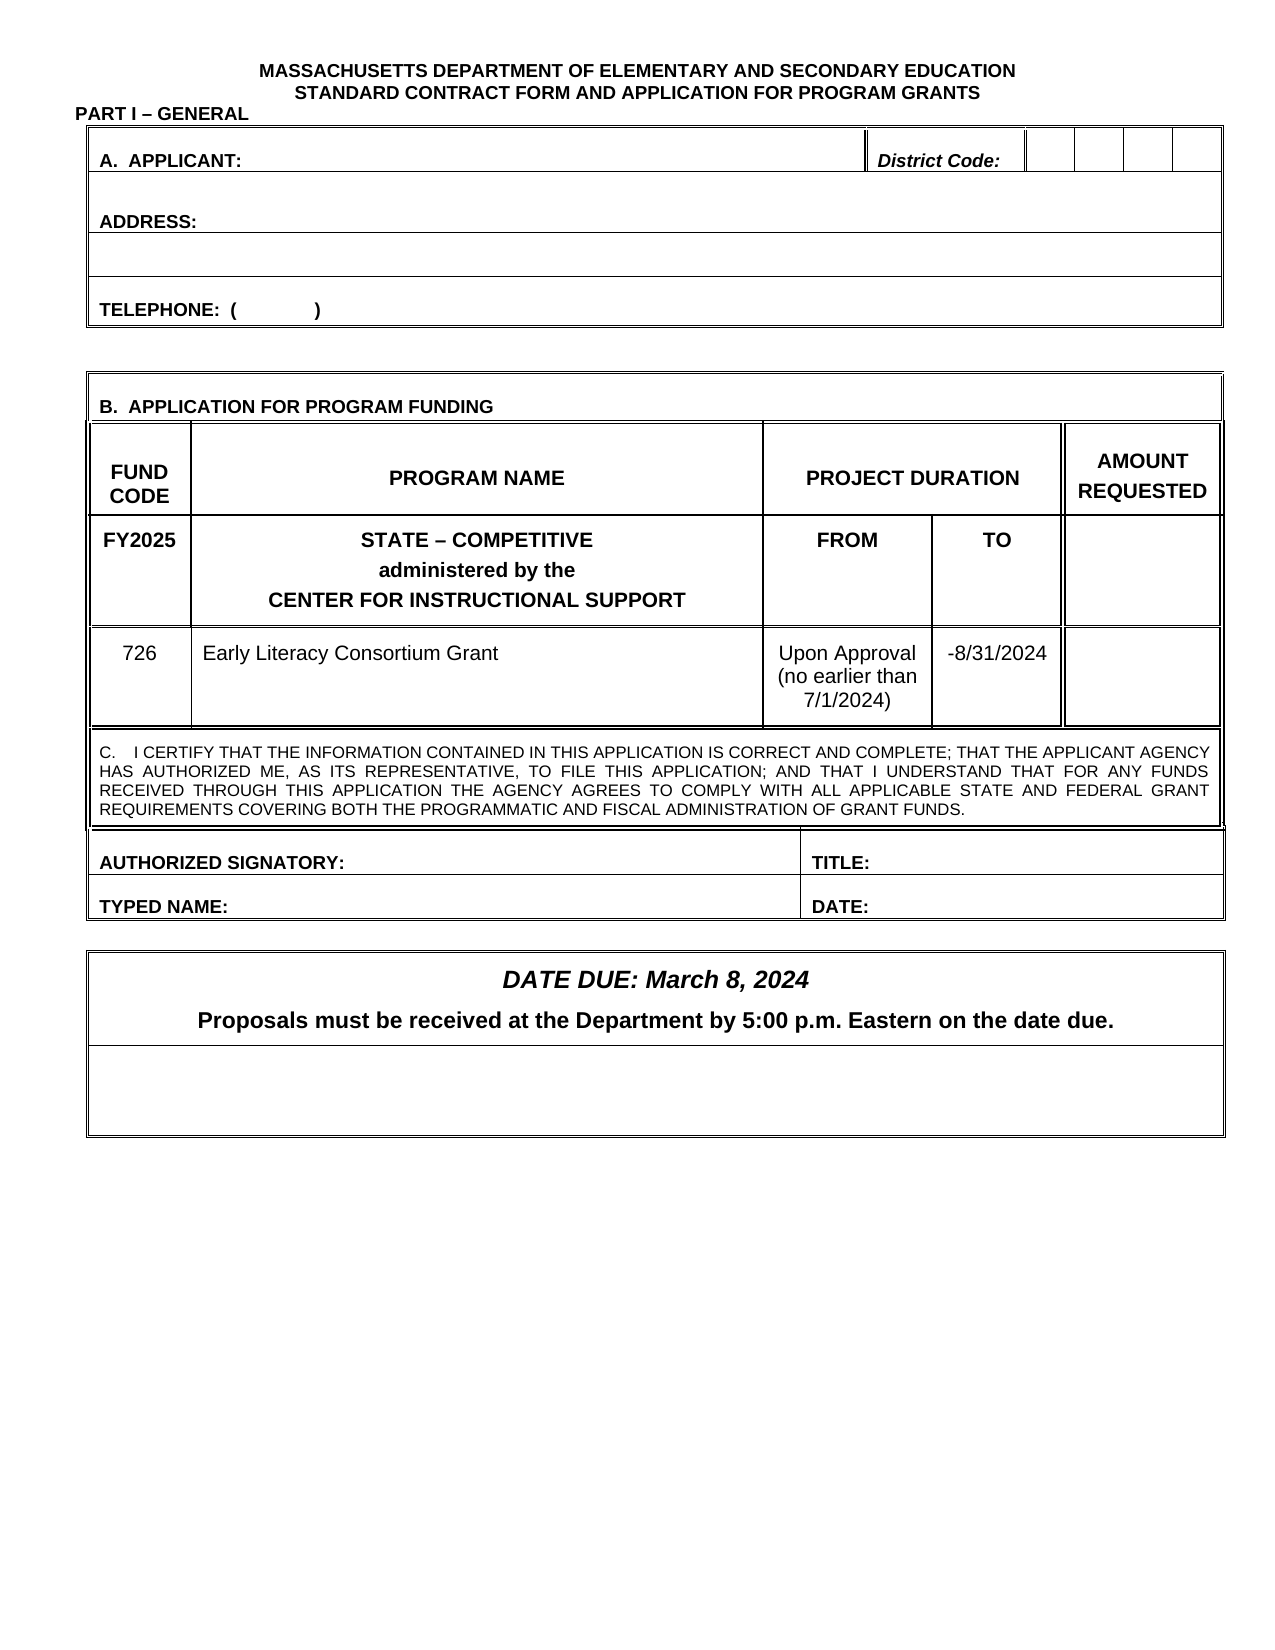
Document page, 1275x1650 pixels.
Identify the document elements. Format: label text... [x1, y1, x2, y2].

table_header DATE DUE: March 8, 2024 Proposals must be received at the Department by 5:00 p.m. Eastern on the date due. [89, 953, 1223, 1045]
table_cell [1066, 516, 1219, 625]
table_cell STATE – COMPETITIVE administered by the CENTER FOR INSTRUCTIONAL SUPPORT [192, 516, 762, 625]
table_cell PROJECT DURATION [764, 424, 1060, 514]
table_cell Upon Approval (no earlier than 7/1/2024) [764, 628, 931, 725]
table_cell DATE: [801, 875, 1223, 918]
table_cell ADDRESS: [89, 172, 1221, 232]
table_header [1025, 128, 1074, 171]
table_header A. APPLICANT: [89, 128, 866, 171]
table_cell C. I CERTIFY THAT THE INFORMATION CONTAINED IN THIS APPLICATION IS CORRECT AND COMPLETE; THAT THE APPLICANT AGENCY HAS AUTHORIZED ME, AS ITS REPRESENTATIVE, TO FILE THIS APPLICATION; AND THAT I UNDERSTAND THAT FOR ANY FUNDS RECEIVED THROUGH THIS APPLICATION THE AGENCY AGREES TO COMPLY WITH ALL APPLICABLE STATE AND FEDERAL GRANT REQUIREMENTS COVERING BOTH THE PROGRAMMATIC AND FISCAL ADMINISTRATION OF GRANT FUNDS. [91, 729, 1219, 825]
table_header District Code: [866, 128, 1025, 171]
table_cell FY2025 [91, 516, 190, 625]
table_cell FROM [764, 516, 931, 625]
table_cell [89, 233, 1221, 276]
table_cell AMOUNT REQUESTED [1066, 424, 1219, 514]
table_cell TITLE: [801, 831, 1223, 874]
table_header [1173, 128, 1221, 171]
table_cell PROGRAM NAME [192, 424, 762, 514]
subtitle PART I – GENERAL [75, 103, 1200, 125]
table_header [1075, 128, 1123, 171]
table_cell -8/31/2024 [933, 628, 1060, 725]
table_cell Early Literacy Consortium Grant [192, 628, 762, 725]
table_cell TYPED NAME: [89, 875, 800, 918]
table_cell FUND CODE [91, 424, 190, 514]
table_cell 726 [91, 628, 191, 725]
table_cell [89, 1046, 1223, 1135]
table_cell TO [933, 516, 1060, 625]
text STANDARD CONTRACT FORM AND APPLICATION FOR PROGRAM GRANTS [75, 82, 1200, 103]
title MASSACHUSETTS DEPARTMENT OF ELEMENTARY AND SECONDARY EDUCATION [75, 60, 1200, 82]
table_header B. APPLICATION FOR PROGRAM FUNDING [89, 374, 1222, 420]
table_cell [1066, 628, 1219, 725]
table_header [1124, 128, 1172, 171]
table_cell TELEPHONE: ( ) [89, 277, 1221, 324]
table_cell AUTHORIZED SIGNATORY: [88, 825, 800, 874]
